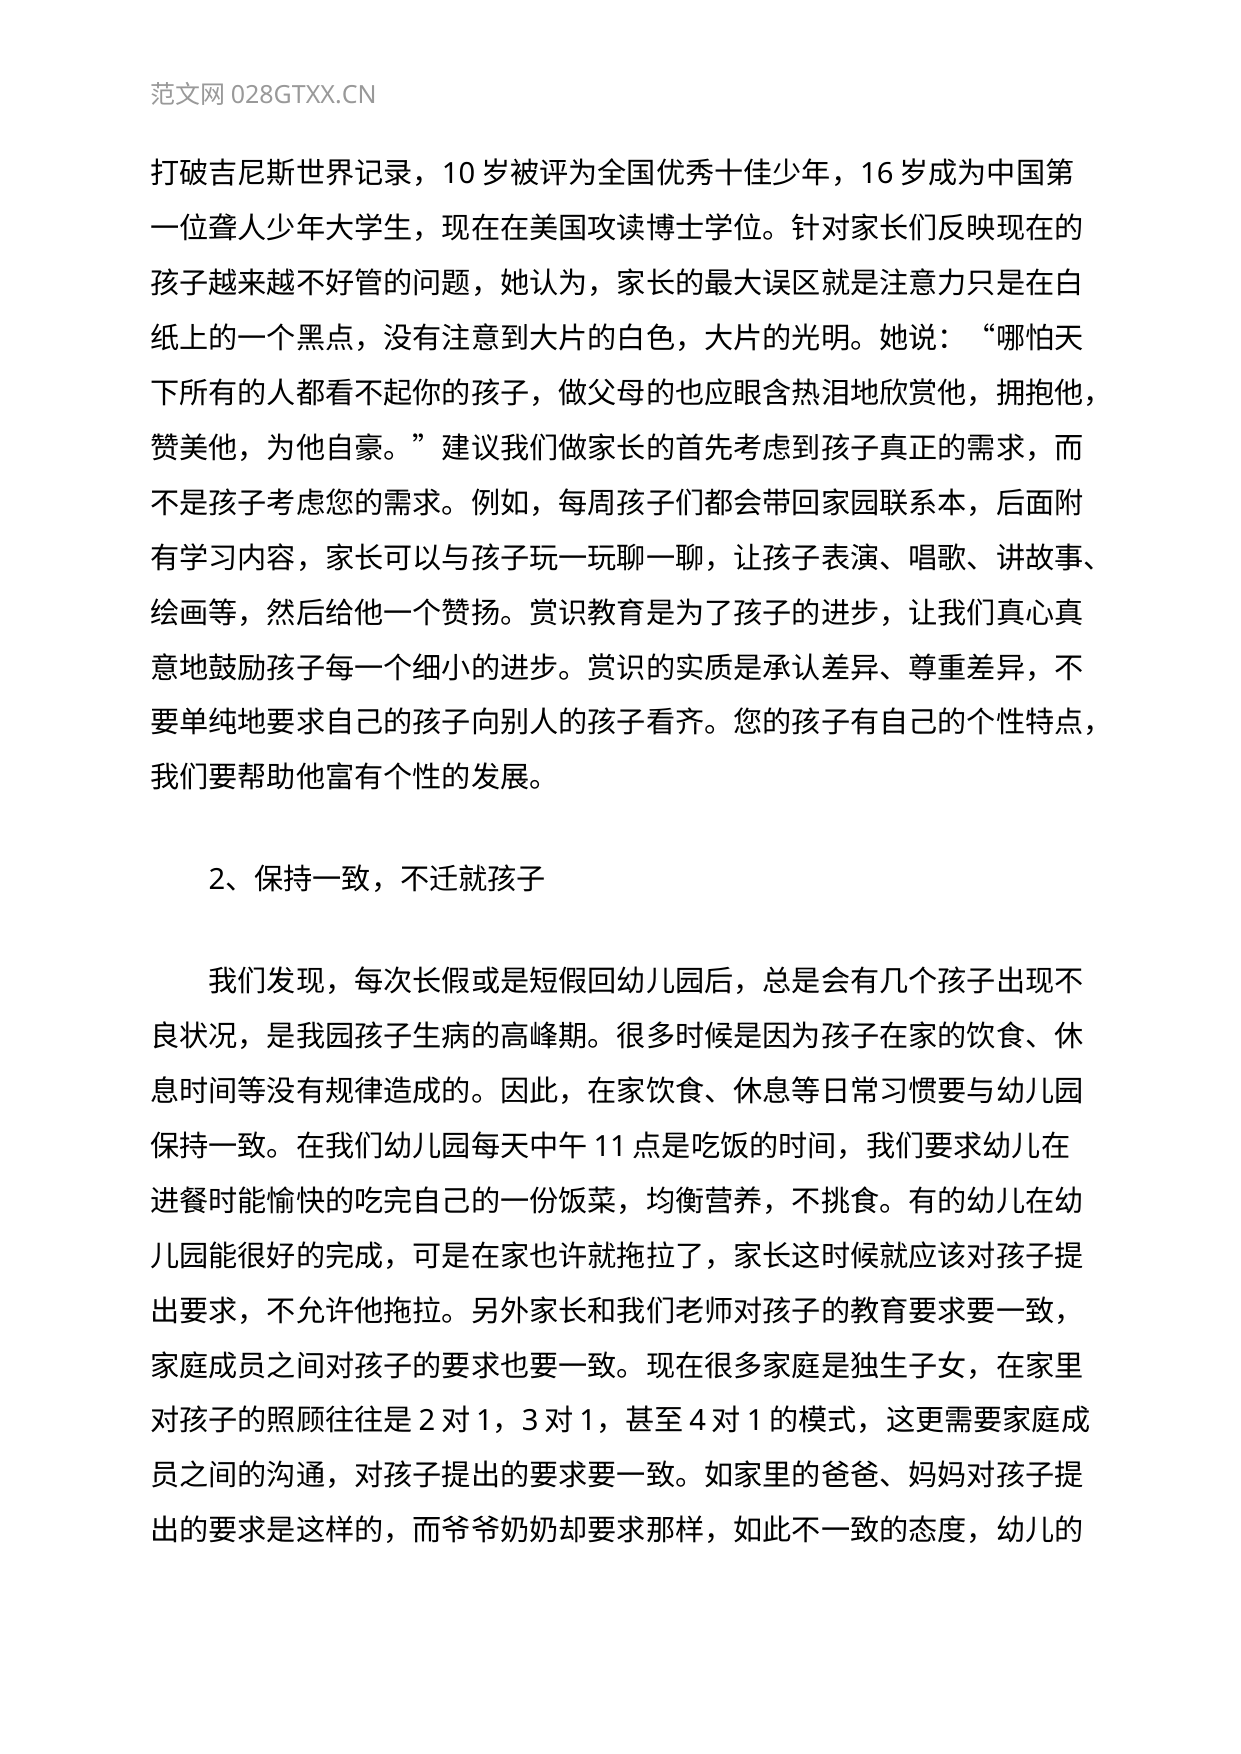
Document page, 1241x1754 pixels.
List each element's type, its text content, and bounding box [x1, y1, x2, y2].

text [150, 150, 1090, 796]
text 2、保持一致，不迁就孩子 [150, 856, 1090, 898]
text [150, 958, 1090, 1549]
